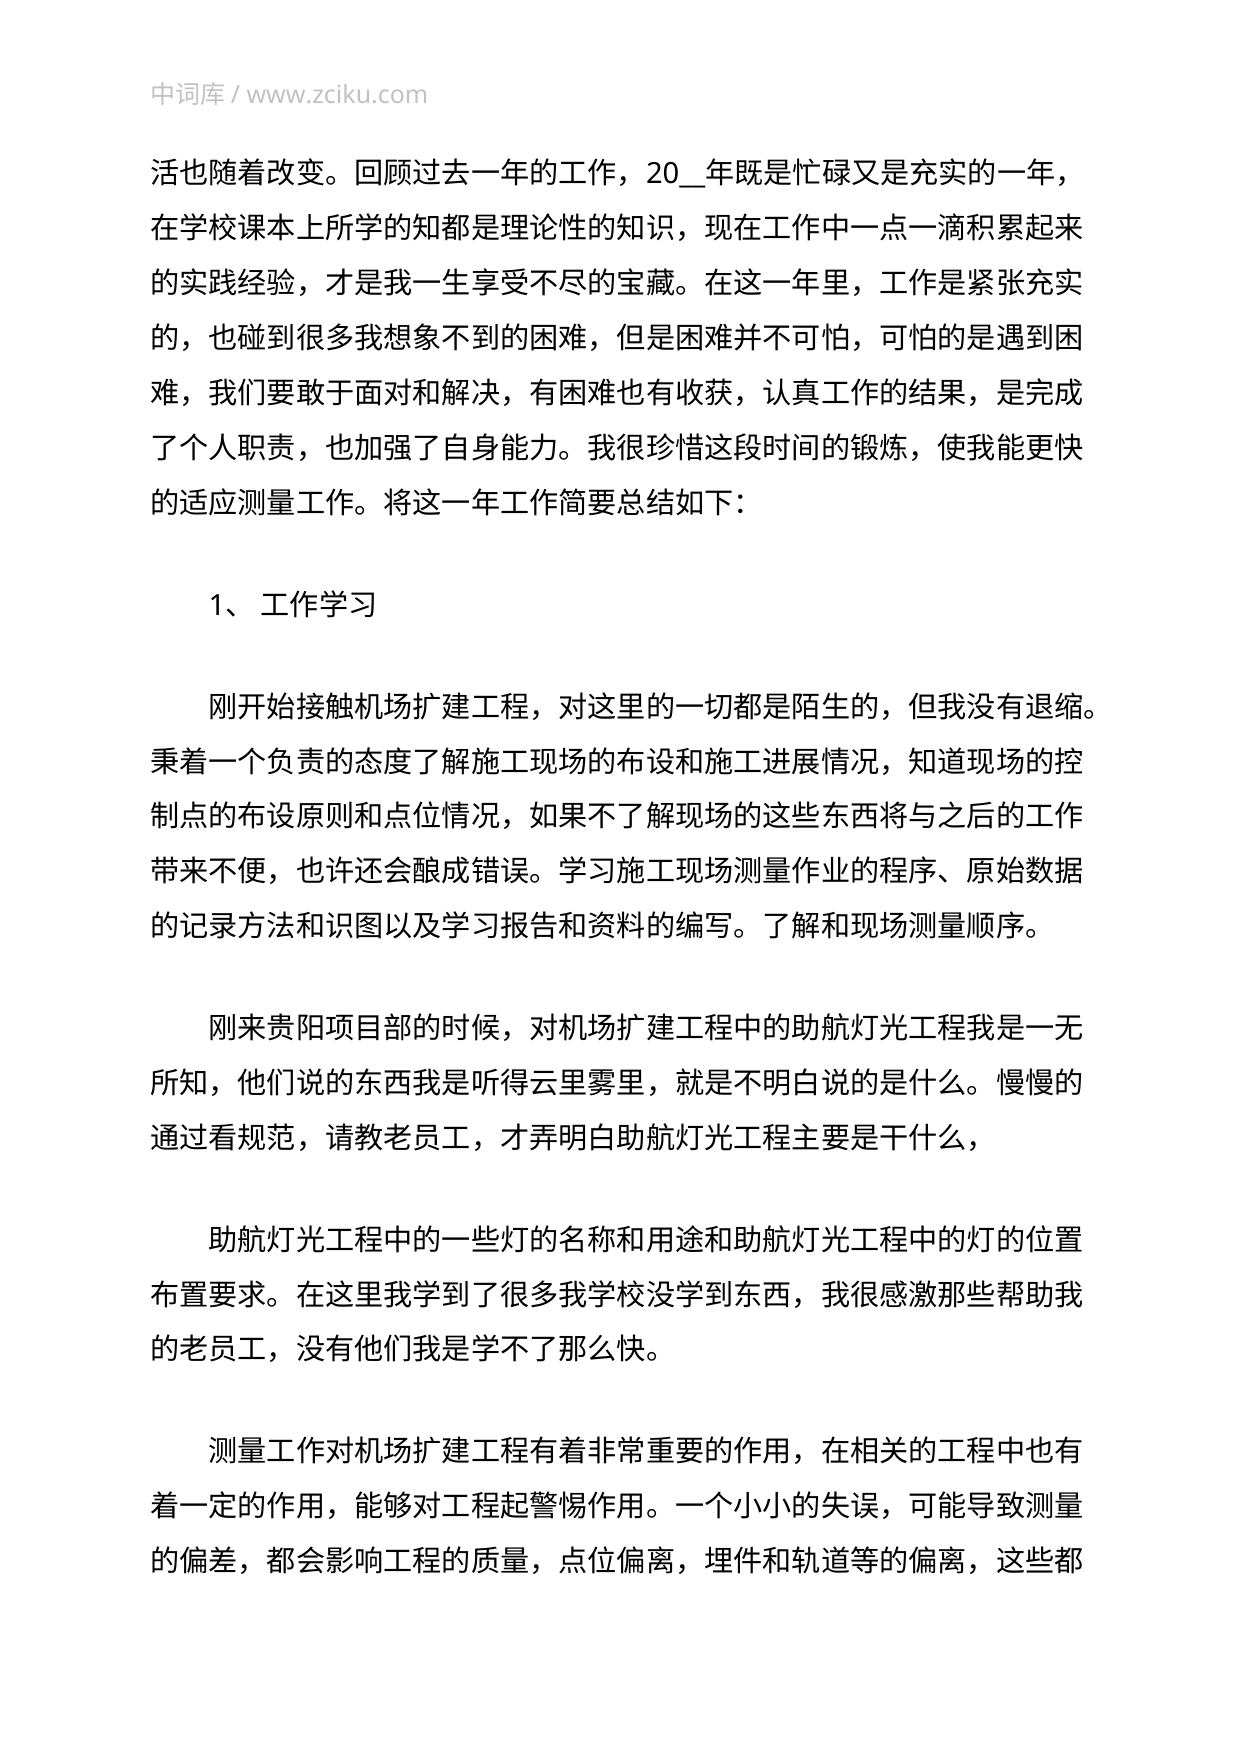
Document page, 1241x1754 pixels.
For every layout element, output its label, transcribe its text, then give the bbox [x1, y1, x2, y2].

text 助航灯光工程中的一些灯的名称和用途和助航灯光工程中的灯的位置布置要求。在这里我学到了很多我学校没学到东西，我很感激那些帮助我的老员工，没有他们我是学不了那么快。 [150, 1216, 1090, 1368]
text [150, 1428, 1090, 1580]
text 刚开始接触机场扩建工程，对这里的一切都是陌生的，但我没有退缩。秉着一个负责的态度了解施工现场的布设和施工进展情况，知道现场的控制点的布设原则和点位情况，如果不了解现场的这些东西将与之后的工作带来不便，也许还会酿成错误。学习施工现场测量作业的程序、原始数据的记录方法和识图以及学习报告和资料的编写。了解和现场测量顺序。 [150, 683, 1090, 945]
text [150, 150, 1090, 522]
text 1、 工作学习 [150, 581, 1090, 624]
text 刚来贵阳项目部的时候，对机场扩建工程中的助航灯光工程我是一无所知，他们说的东西我是听得云里雾里，就是不明白说的是什么。慢慢的通过看规范，请教老员工，才弄明白助航灯光工程主要是干什么， [150, 1004, 1090, 1157]
